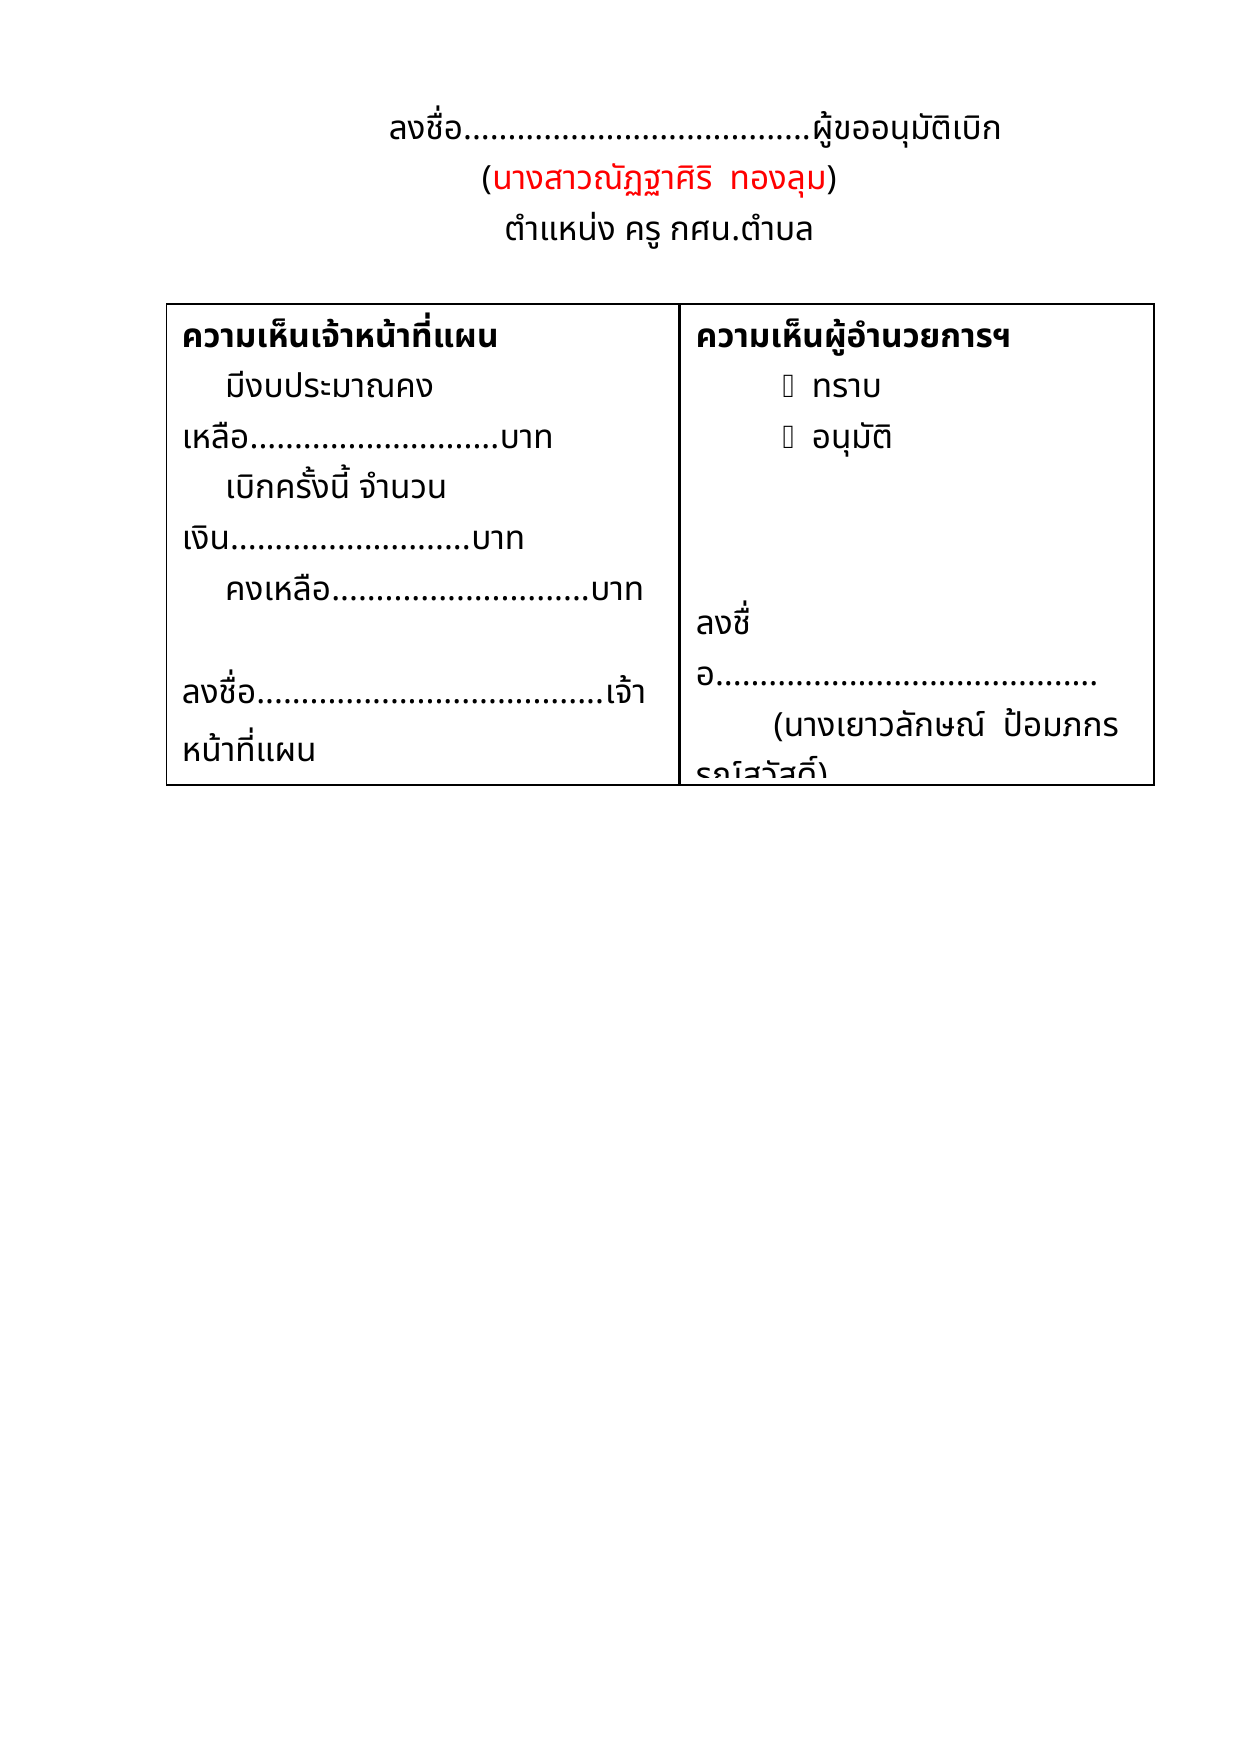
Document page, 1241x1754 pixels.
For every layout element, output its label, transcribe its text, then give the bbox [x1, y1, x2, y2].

text (นางสาวณัฏฐาศิริ ทองลุม) [150, 154, 1090, 205]
text ตำแหน่ง ครู กศน.ตำบล [150, 205, 1090, 255]
text ลงชื่อ.......................................ผู้ขออนุมัติเบิก [150, 103, 1090, 154]
